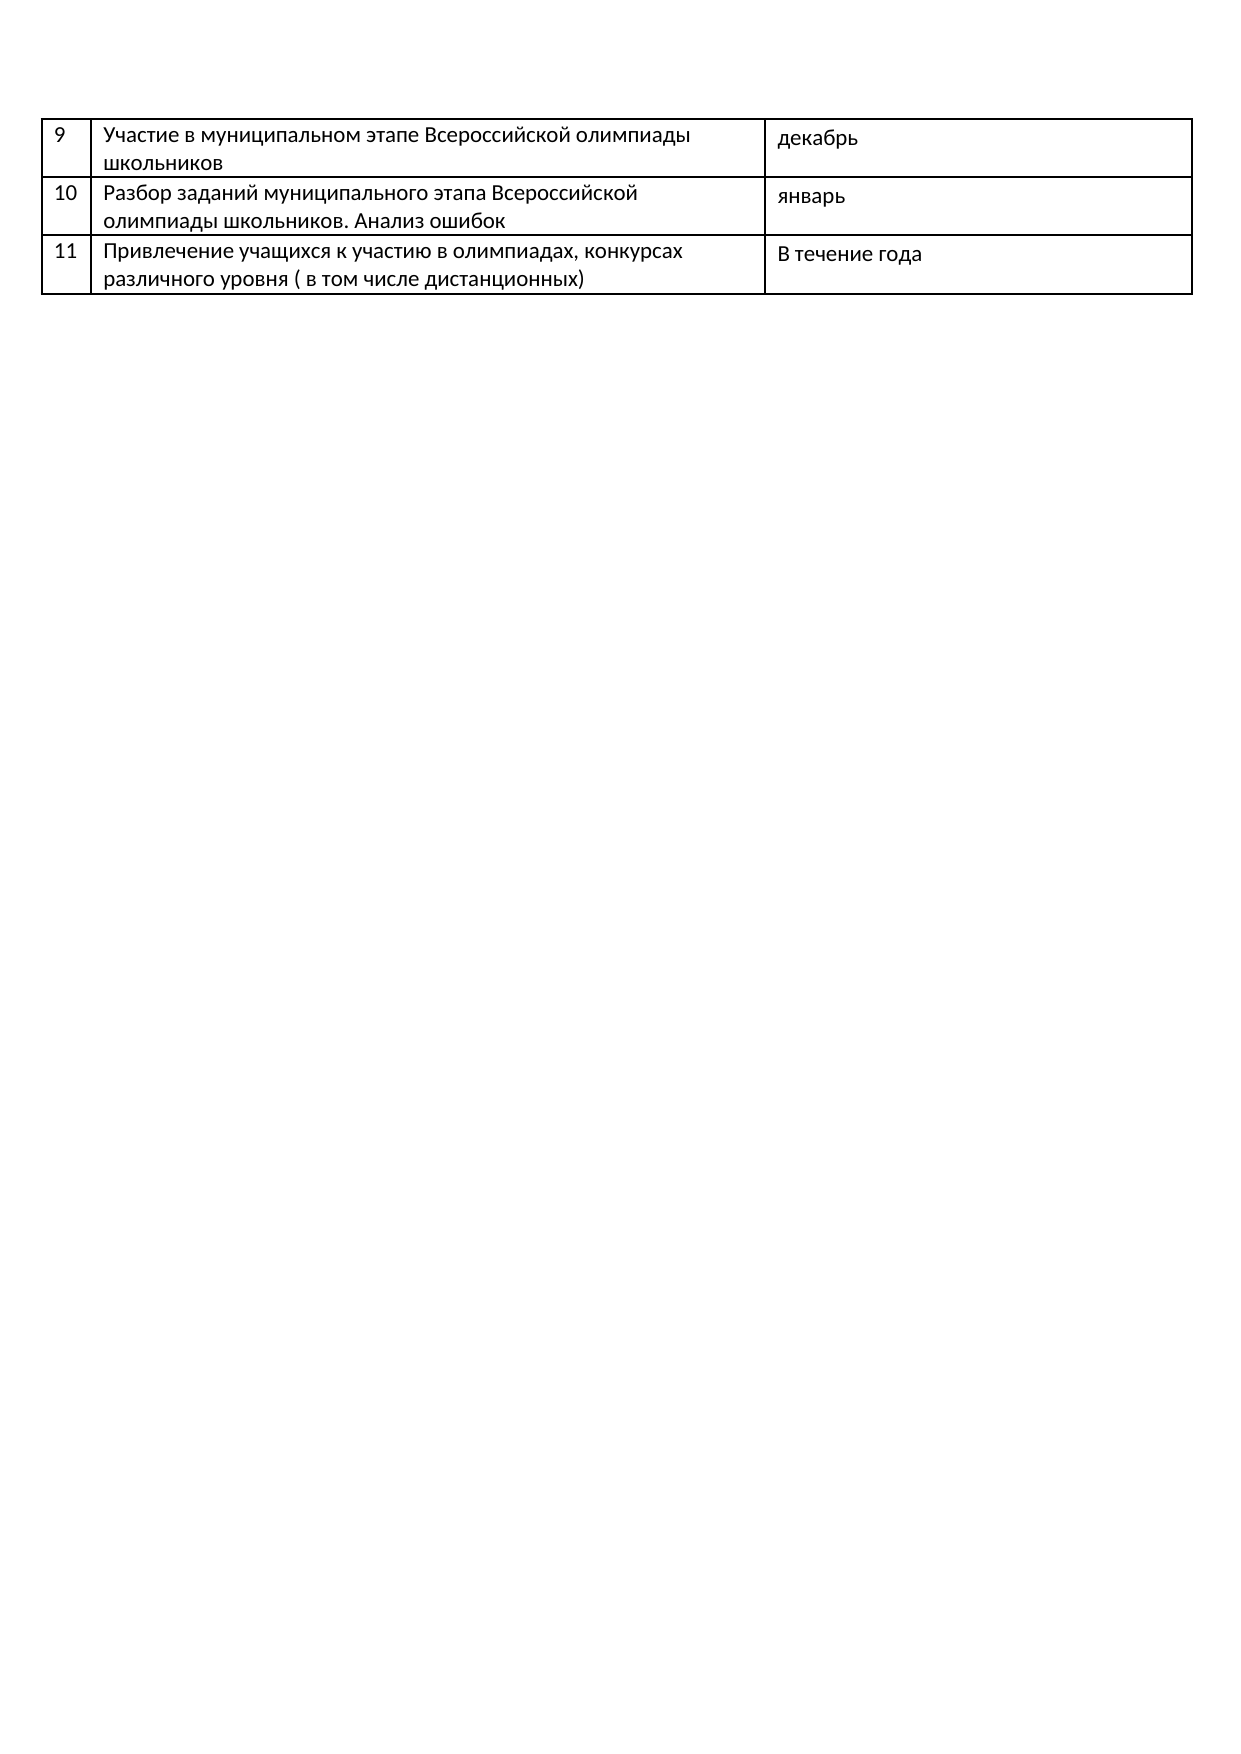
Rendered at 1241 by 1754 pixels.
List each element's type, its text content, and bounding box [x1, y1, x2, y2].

table_cell Участие в муниципальном этапе Всероссийской олимпиады школьников [92, 120, 764, 176]
table_cell 11 [43, 236, 90, 292]
table_cell Разбор заданий муниципального этапа Всероссийской олимпиады школьников. Анализ ошибок [92, 178, 764, 234]
table_cell 9 [43, 120, 90, 176]
table_cell 10 [43, 178, 90, 234]
table_cell Привлечение учащихся к участию в олимпиадах, конкурсах различного уровня ( в том числе дистанционных) [92, 236, 764, 292]
table_cell декабрь [766, 120, 1191, 176]
table_cell В течение года [766, 236, 1191, 292]
table_cell январь [766, 178, 1191, 234]
